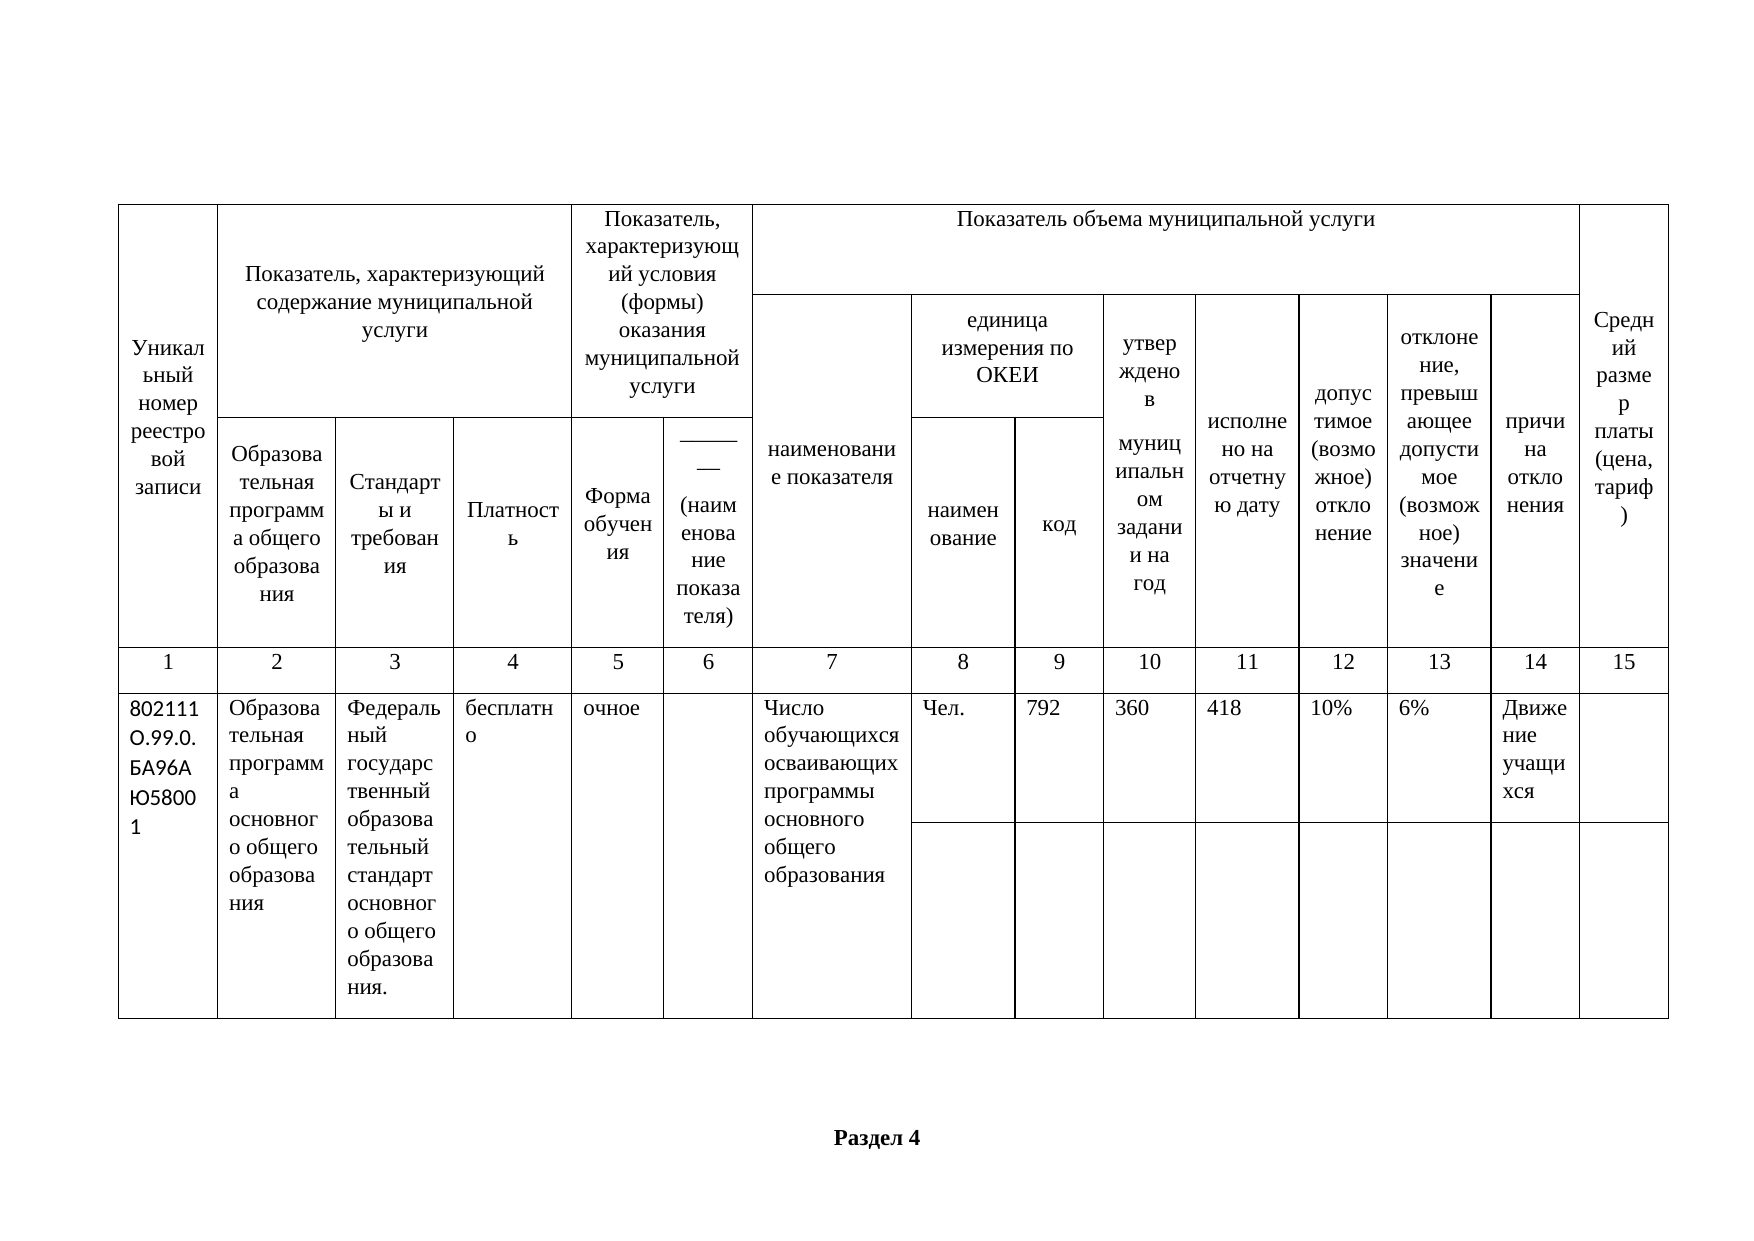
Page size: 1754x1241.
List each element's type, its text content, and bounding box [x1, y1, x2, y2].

table_cell [912, 823, 1014, 1017]
table_cell [1580, 694, 1668, 822]
table_cell 6% [1388, 694, 1490, 822]
table_header Средний размер платы (цена, тариф) [1580, 205, 1668, 647]
table_cell [664, 694, 752, 1017]
table_cell единица измерения по ОКЕИ [912, 295, 1103, 417]
table_cell 4 [454, 648, 571, 693]
table_cell 11 [1196, 648, 1298, 693]
table_cell 10% [1300, 694, 1387, 822]
table_cell причина отклонения [1492, 295, 1579, 647]
table_cell 792 [1016, 694, 1103, 822]
table_cell Движение учащихся [1492, 694, 1579, 822]
table_cell Форма обучения [572, 418, 663, 647]
table_cell [1492, 823, 1579, 1017]
table_cell [1196, 823, 1298, 1017]
table_cell 14 [1492, 648, 1579, 693]
table_cell Федеральный государственный образовательный стандарт основного общего образования. [336, 694, 453, 1017]
table_cell 7 [753, 648, 911, 693]
table_cell [1016, 823, 1103, 1017]
table_cell допустимое (возможное) отклонение [1300, 295, 1387, 647]
table_cell 10 [1104, 648, 1195, 693]
table_cell [1104, 823, 1195, 1017]
table_cell Стандарты и требования [336, 418, 453, 647]
table_header Уникальный номер реестровой записи [119, 205, 217, 647]
table_cell наименование показателя [753, 295, 911, 647]
table_cell отклонение, превышающее допустимое (возможное) значение [1388, 295, 1490, 647]
table_cell _______ (наименование показателя) [664, 418, 752, 647]
table_cell 418 [1196, 694, 1298, 822]
table_cell Чел. [912, 694, 1014, 822]
table_cell 13 [1388, 648, 1490, 693]
table_cell 5 [572, 648, 663, 693]
table_cell 12 [1300, 648, 1387, 693]
table_cell 1 [119, 648, 217, 693]
table_cell [1300, 823, 1387, 1017]
table_cell [1580, 823, 1668, 1017]
table_cell Образовательная программа общего образования [218, 418, 335, 647]
table_cell 6 [664, 648, 752, 693]
table_cell исполнено на отчетную дату [1196, 295, 1298, 647]
table_cell 2 [218, 648, 335, 693]
table_cell очное [572, 694, 663, 1017]
table_cell 360 [1104, 694, 1195, 822]
table_cell бесплатно [454, 694, 571, 1017]
text Раздел 4 [118, 1124, 1636, 1150]
table_cell Число обучающихся осваивающих программы основного общего образования [753, 694, 911, 1017]
table_cell [1388, 823, 1490, 1017]
table_header Показатель, характеризующий содержание муниципальной услуги [218, 205, 571, 417]
table_cell Платность [454, 418, 571, 647]
table_cell код [1016, 418, 1103, 647]
table_cell 8 [912, 648, 1014, 693]
table_header Показатель объема муниципальной услуги [753, 205, 1579, 294]
table_cell наименование [912, 418, 1014, 647]
table_cell 9 [1016, 648, 1103, 693]
table_cell утверждено в муниципальном задании на год [1104, 295, 1195, 647]
table_cell Образовательная программа основного общего образования [218, 694, 335, 1017]
table_header Показатель, характеризующий условия (формы) оказания муниципальной услуги [572, 205, 752, 417]
table_cell 802111О.99.0.БА96АЮ58001 [119, 694, 217, 1017]
table_cell 15 [1580, 648, 1668, 693]
table_cell 3 [336, 648, 453, 693]
